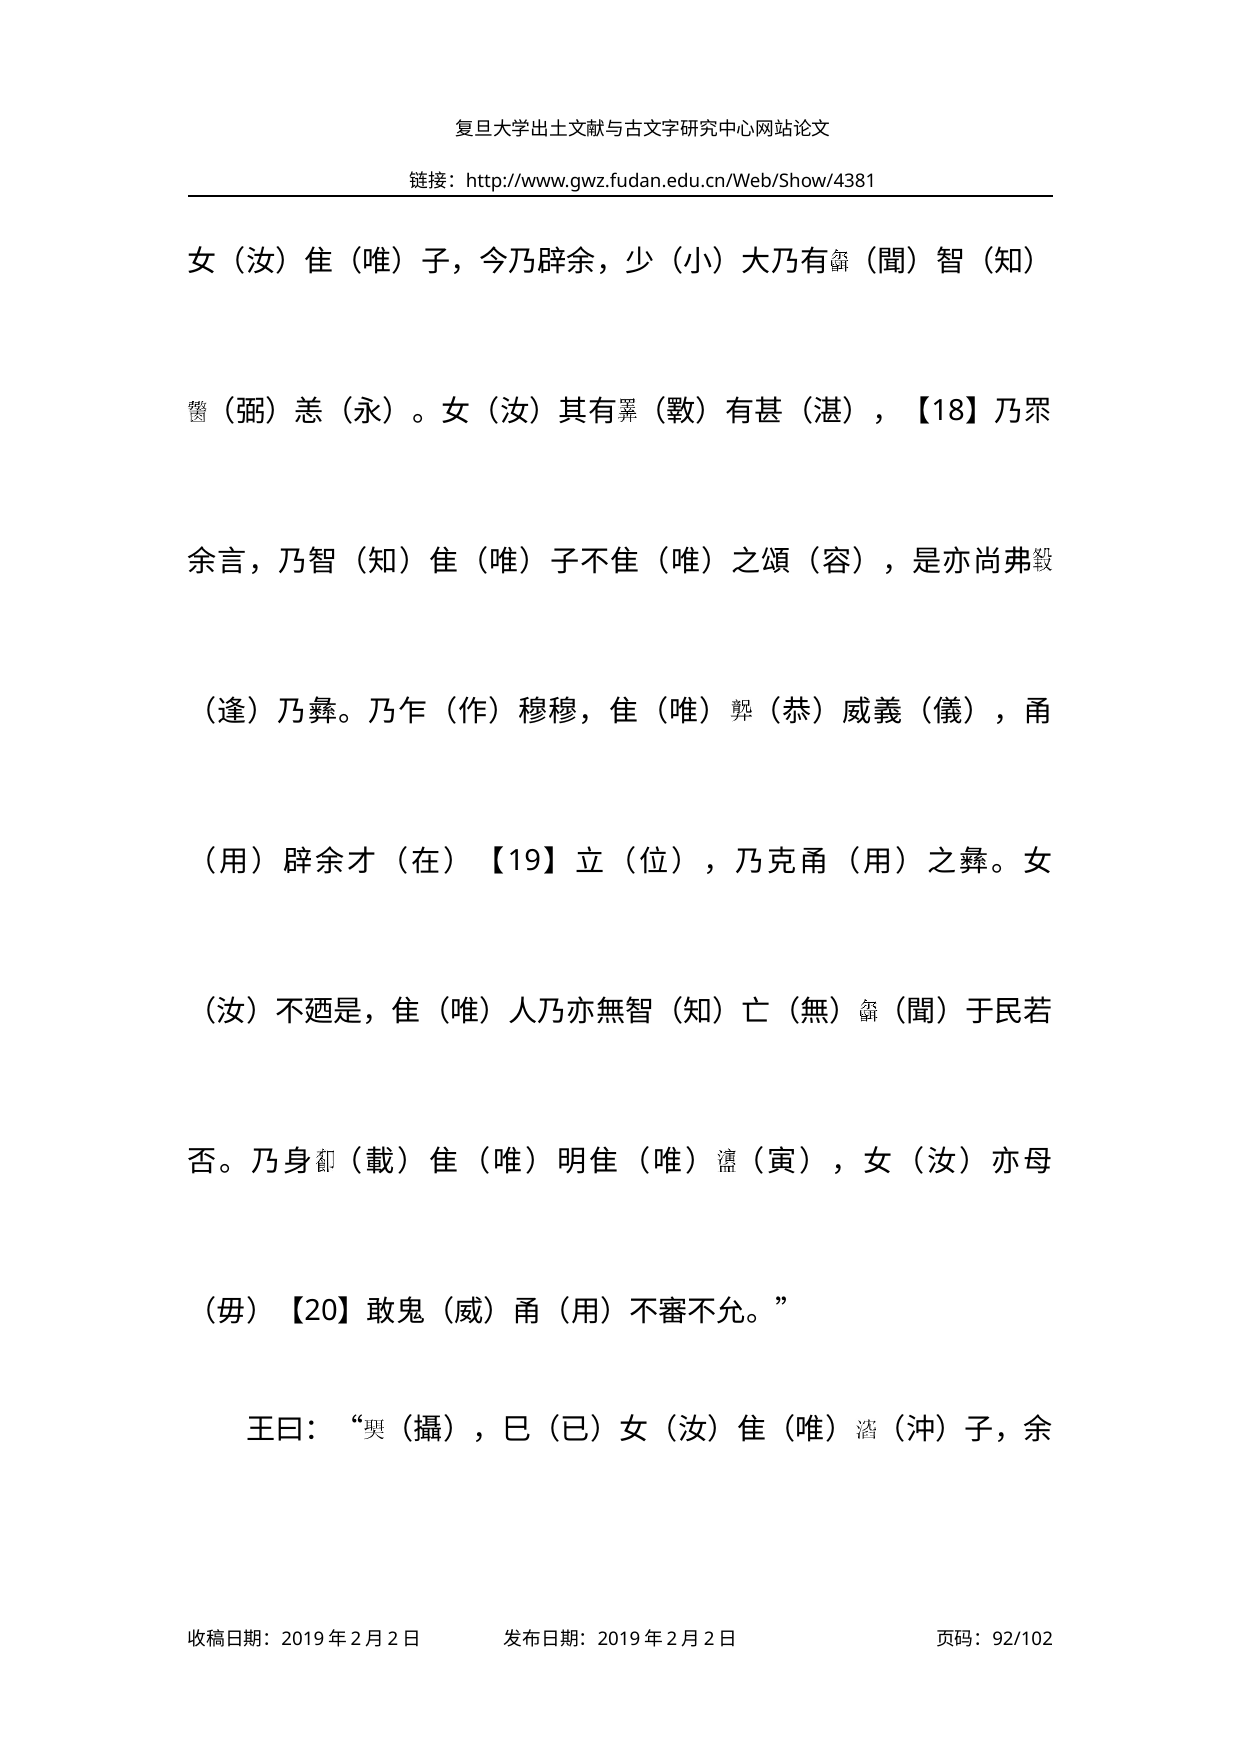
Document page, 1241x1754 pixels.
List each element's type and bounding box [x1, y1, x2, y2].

picture [855, 1418, 877, 1440]
picture [830, 249, 849, 272]
picture [187, 401, 207, 422]
picture [363, 1418, 385, 1440]
picture [717, 1148, 736, 1172]
picture [618, 398, 637, 422]
picture [1033, 548, 1053, 572]
text [187, 222, 1053, 1347]
picture [859, 999, 878, 1022]
text [187, 1389, 1053, 1464]
picture [315, 1148, 334, 1172]
picture [729, 698, 753, 722]
